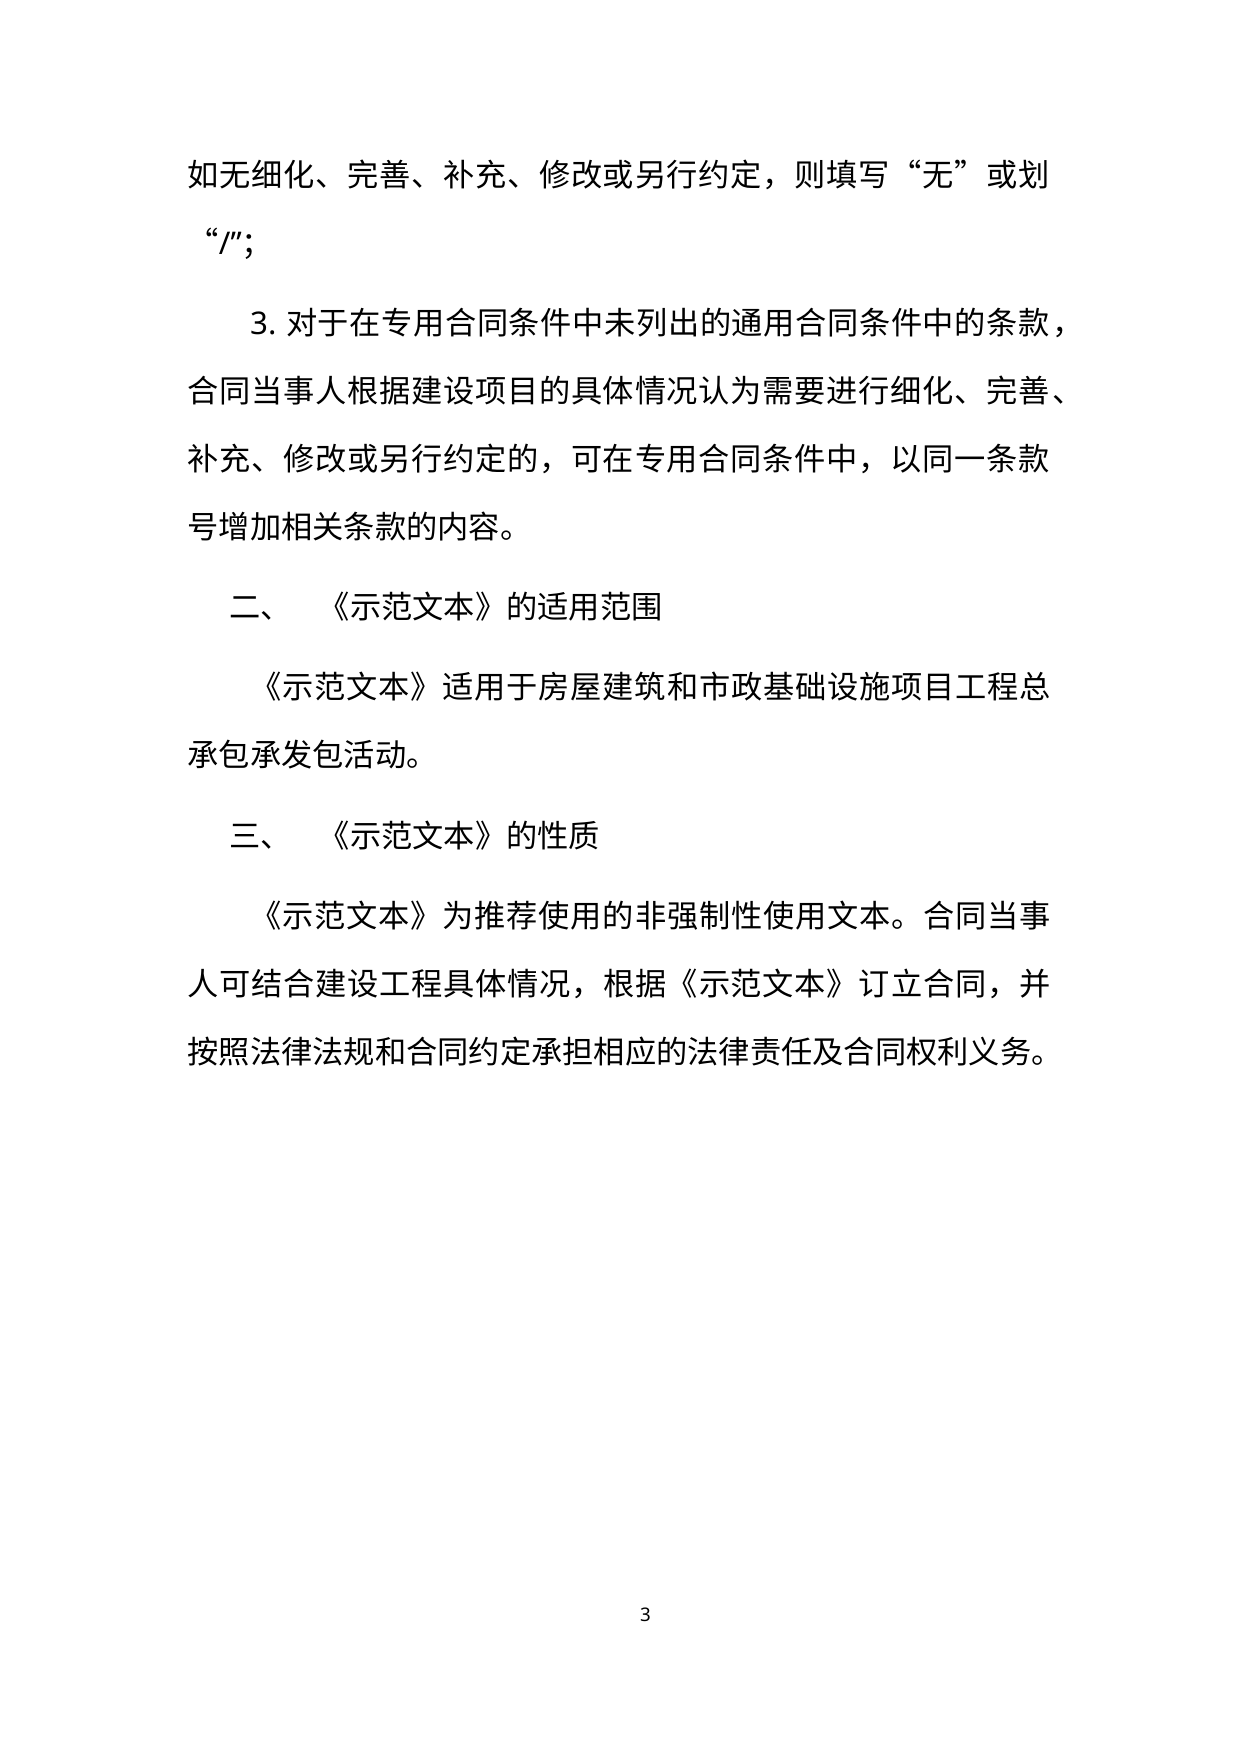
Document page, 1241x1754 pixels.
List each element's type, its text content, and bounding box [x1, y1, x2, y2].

text 《示范文本》的性质 [187, 811, 1053, 856]
text 《示范文本》的适用范围 [187, 582, 1053, 628]
text 《示范文本》为推荐使用的非强制性使用文本。合同当事人可结合建设工程具体情况，根据《示范文本》订立合同，并按照法律法规和合同约定承担相应的法律责任及合同权利义务。 [187, 891, 1053, 1072]
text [187, 150, 1053, 263]
text 《示范文本》适用于房屋建筑和市政基础设施项目工程总承包承发包活动。 [187, 663, 1053, 776]
text 3. 对于在专用合同条件中未列出的通用合同条件中的条款，合同当事人根据建设项目的具体情况认为需要进行细化、完善、补充、修改或另行约定的，可在专用合同条件中，以同一条款号增加相关条款的内容。 [187, 298, 1053, 547]
